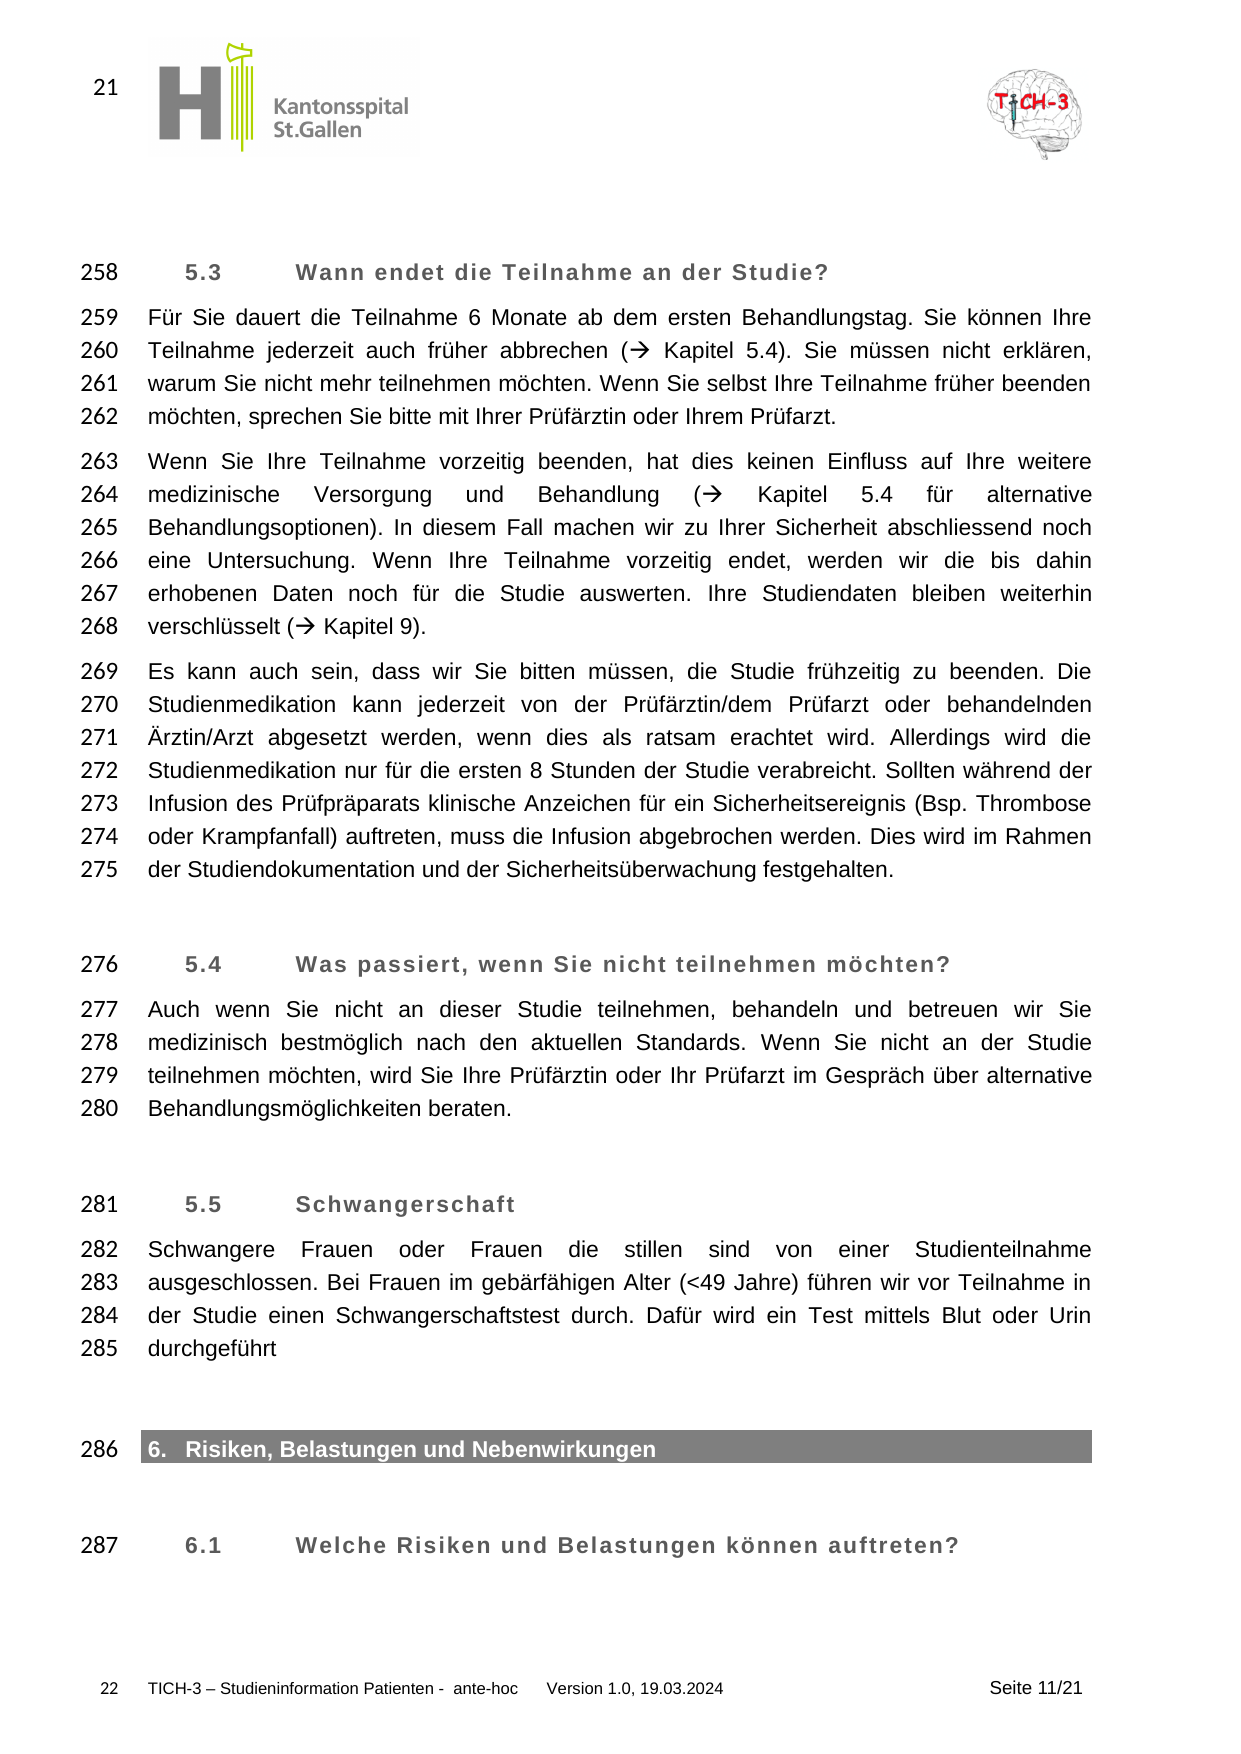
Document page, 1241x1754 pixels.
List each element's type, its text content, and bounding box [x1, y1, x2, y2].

subtitle Schwangerschaft [185, 1191, 1092, 1217]
subtitle Was passiert, wenn Sie nicht teilnehmen möchten? [185, 951, 1092, 977]
picture [977, 58, 1092, 170]
picture [147, 37, 420, 157]
subtitle Wann endet die Teilnahme an der Studie? [185, 258, 1092, 285]
text Auch wenn Sie nicht an dieser Studie teilnehmen, behandeln und betreuen wir Sie medizinisch bestmöglich nach den aktuellen Standards. Wenn Sie nicht an der Studie teilnehmen möchten, wird Sie Ihre Prüfärztin oder Ihr Prüfarzt im Gespräch über alternative Behandlungsmöglichkeiten beraten. [148, 996, 1092, 1121]
text Wenn Sie Ihre Teilnahme vorzeitig beenden, hat dies keinen Einfluss auf Ihre weitere medizinische Versorgung und Behandlung ( Kapitel 5.4 für alternative Behandlungsoptionen). In diesem Fall machen wir zu Ihrer Sicherheit abschliessend noch eine Untersuchung. Wenn Ihre Teilnahme vorzeitig endet, werden wir die bis dahin erhobenen Daten noch für die Studie auswerten. Ihre Studiendaten bleiben weiterhin verschlüsselt ( Kapitel 9). [148, 448, 1092, 639]
subtitle Risiken, Belastungen und Nebenwirkungen [148, 1436, 1092, 1463]
subtitle Welche Risiken und Belastungen können auftreten? [185, 1532, 1092, 1558]
text Für Sie dauert die Teilnahme 6 Monate ab dem ersten Behandlungstag. Sie können Ihre Teilnahme jederzeit auch früher abbrechen ( Kapitel 5.4). Sie müssen nicht erklären, warum Sie nicht mehr teilnehmen möchten. Wenn Sie selbst Ihre Teilnahme früher beenden möchten, sprechen Sie bitte mit Ihrer Prüfärztin oder Ihrem Prüfarzt. [148, 304, 1092, 429]
text Es kann auch sein, dass wir Sie bitten müssen, die Studie frühzeitig zu beenden. Die Studienmedikation kann jederzeit von der Prüfärztin/dem Prüfarzt oder behandelnden Ärztin/Arzt abgesetzt werden, wenn dies als ratsam erachtet wird. Allerdings wird die Studienmedikation nur für die ersten 8 Stunden der Studie verabreicht. Sollten während der Infusion des Prüfpräparats klinische Anzeichen für ein Sicherheitsereignis (Bsp. Thrombose oder Krampfanfall) auftreten, muss die Infusion abgebrochen werden. Dies wird im Rahmen der Studiendokumentation und der Sicherheitsüberwachung festgehalten. [148, 658, 1092, 882]
text Schwangere Frauen oder Frauen die stillen sind von einer Studienteilnahme ausgeschlossen. Bei Frauen im gebärfähigen Alter (<49 Jahre) führen wir vor Teilnahme in der Studie einen Schwangerschaftstest durch. Dafür wird ein Test mittels Blut oder Urin durchgeführt [148, 1236, 1092, 1361]
